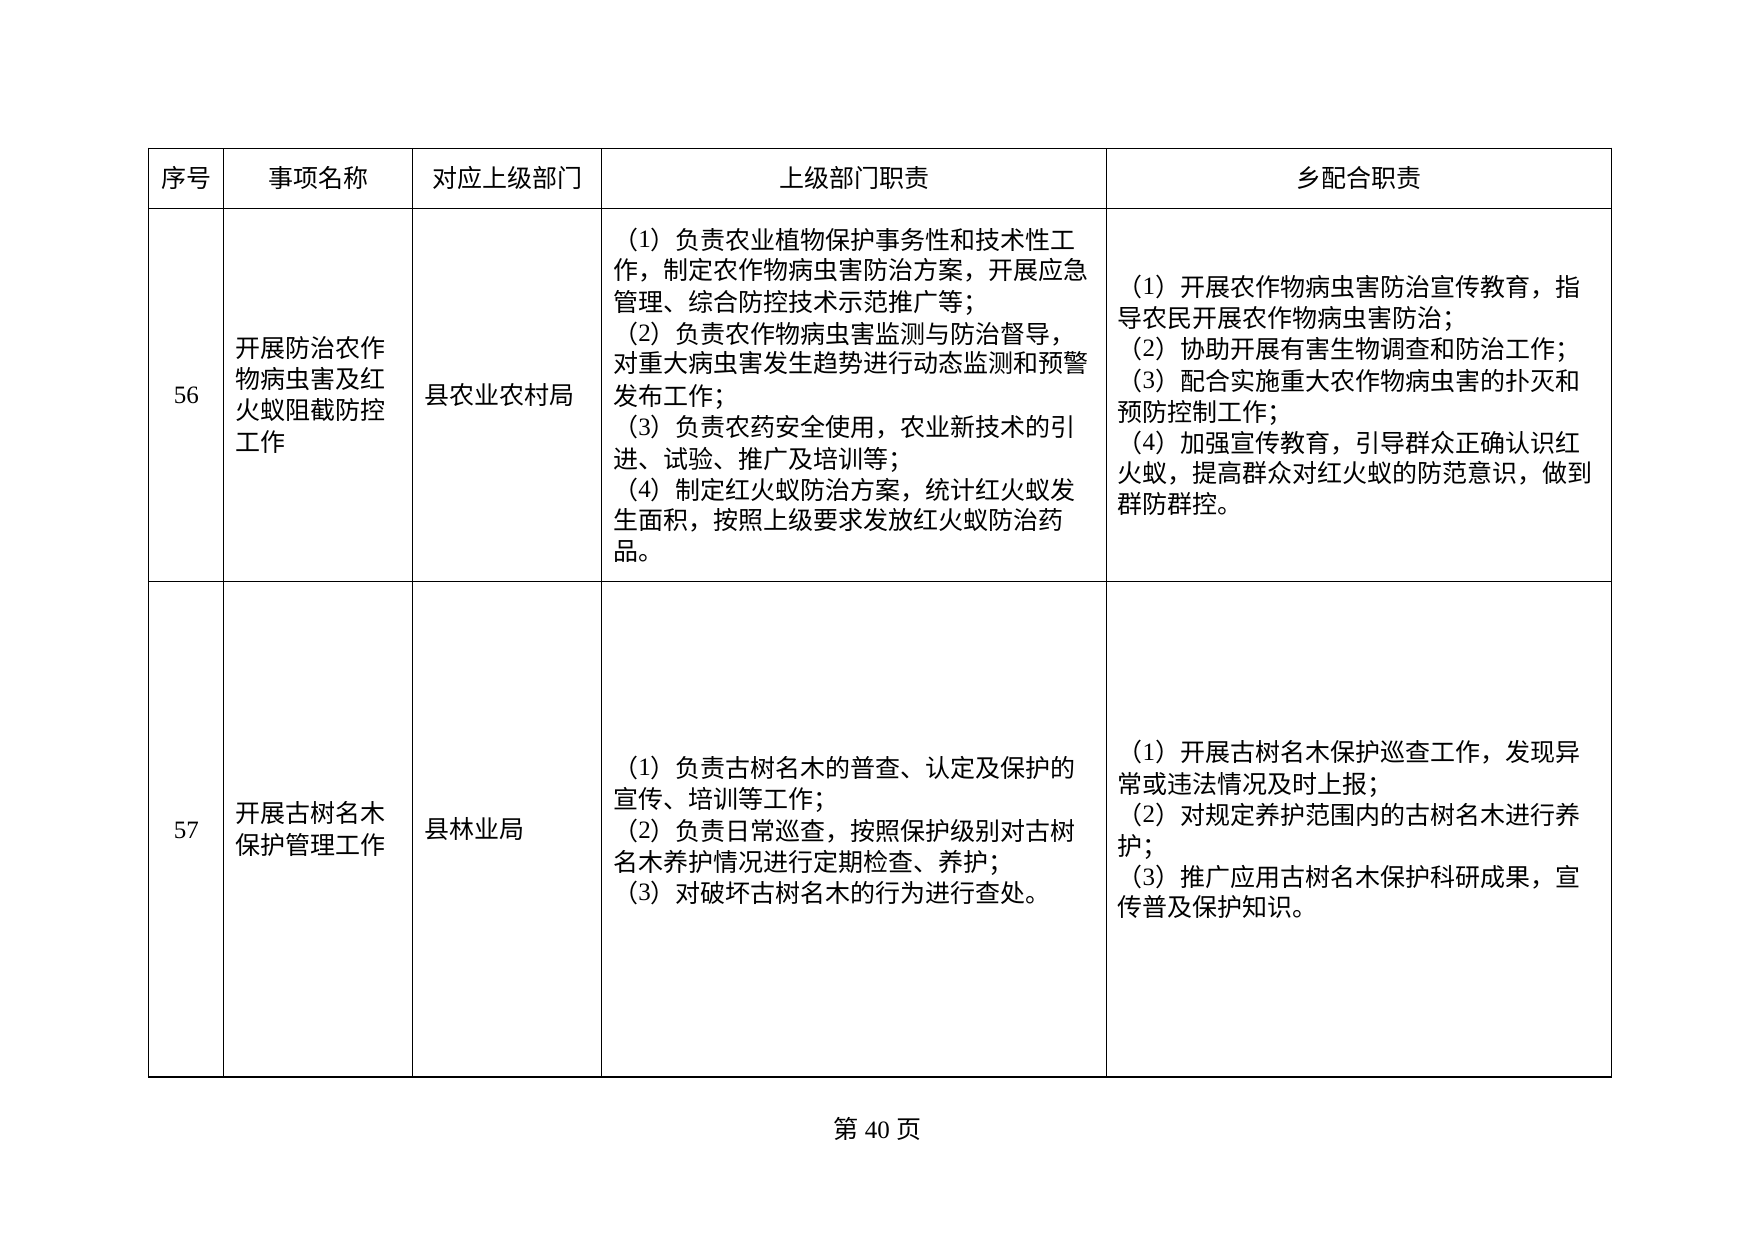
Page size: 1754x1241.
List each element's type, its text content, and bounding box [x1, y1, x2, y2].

table_cell 开展古树名木保护管理工作 [224, 582, 412, 1076]
table_header 对应上级部门 [413, 149, 601, 207]
table_cell （1）负责古树名木的普查、认定及保护的宣传、培训等工作； （2）负责日常巡查，按照保护级别对古树名木养护情况进行定期检查、养护； （3）对破坏古树名木的行为进行查处。 [602, 582, 1106, 1076]
table_cell 开展防治农作物病虫害及红火蚁阻截防控工作 [224, 209, 412, 581]
table_cell （1）开展古树名木保护巡查工作，发现异常或违法情况及时上报； （2）对规定养护范围内的古树名木进行养护； （3）推广应用古树名木保护科研成果，宣传普及保护知识。 [1107, 582, 1611, 1076]
table_cell 县林业局 [413, 582, 601, 1076]
table_cell [149, 582, 223, 1076]
table_cell [149, 209, 223, 581]
table_header 上级部门职责 [602, 149, 1106, 207]
table_header 事项名称 [224, 149, 412, 207]
table_cell （1）负责农业植物保护事务性和技术性工作，制定农作物病虫害防治方案，开展应急管理、综合防控技术示范推广等； （2）负责农作物病虫害监测与防治督导，对重大病虫害发生趋势进行动态监测和预警发布工作； （3）负责农药安全使用，农业新技术的引进、试验、推广及培训等； （4）制定红火蚁防治方案，统计红火蚁发生面积，按照上级要求发放红火蚁防治药品。 [602, 209, 1106, 581]
table_header 乡配合职责 [1107, 149, 1611, 207]
table_cell 县农业农村局 [413, 209, 601, 581]
table_header 序号 [149, 149, 223, 207]
table_cell （1）开展农作物病虫害防治宣传教育，指导农民开展农作物病虫害防治； （2）协助开展有害生物调查和防治工作； （3）配合实施重大农作物病虫害的扑灭和预防控制工作； （4）加强宣传教育，引导群众正确认识红火蚁，提高群众对红火蚁的防范意识，做到群防群控。 [1107, 209, 1611, 581]
